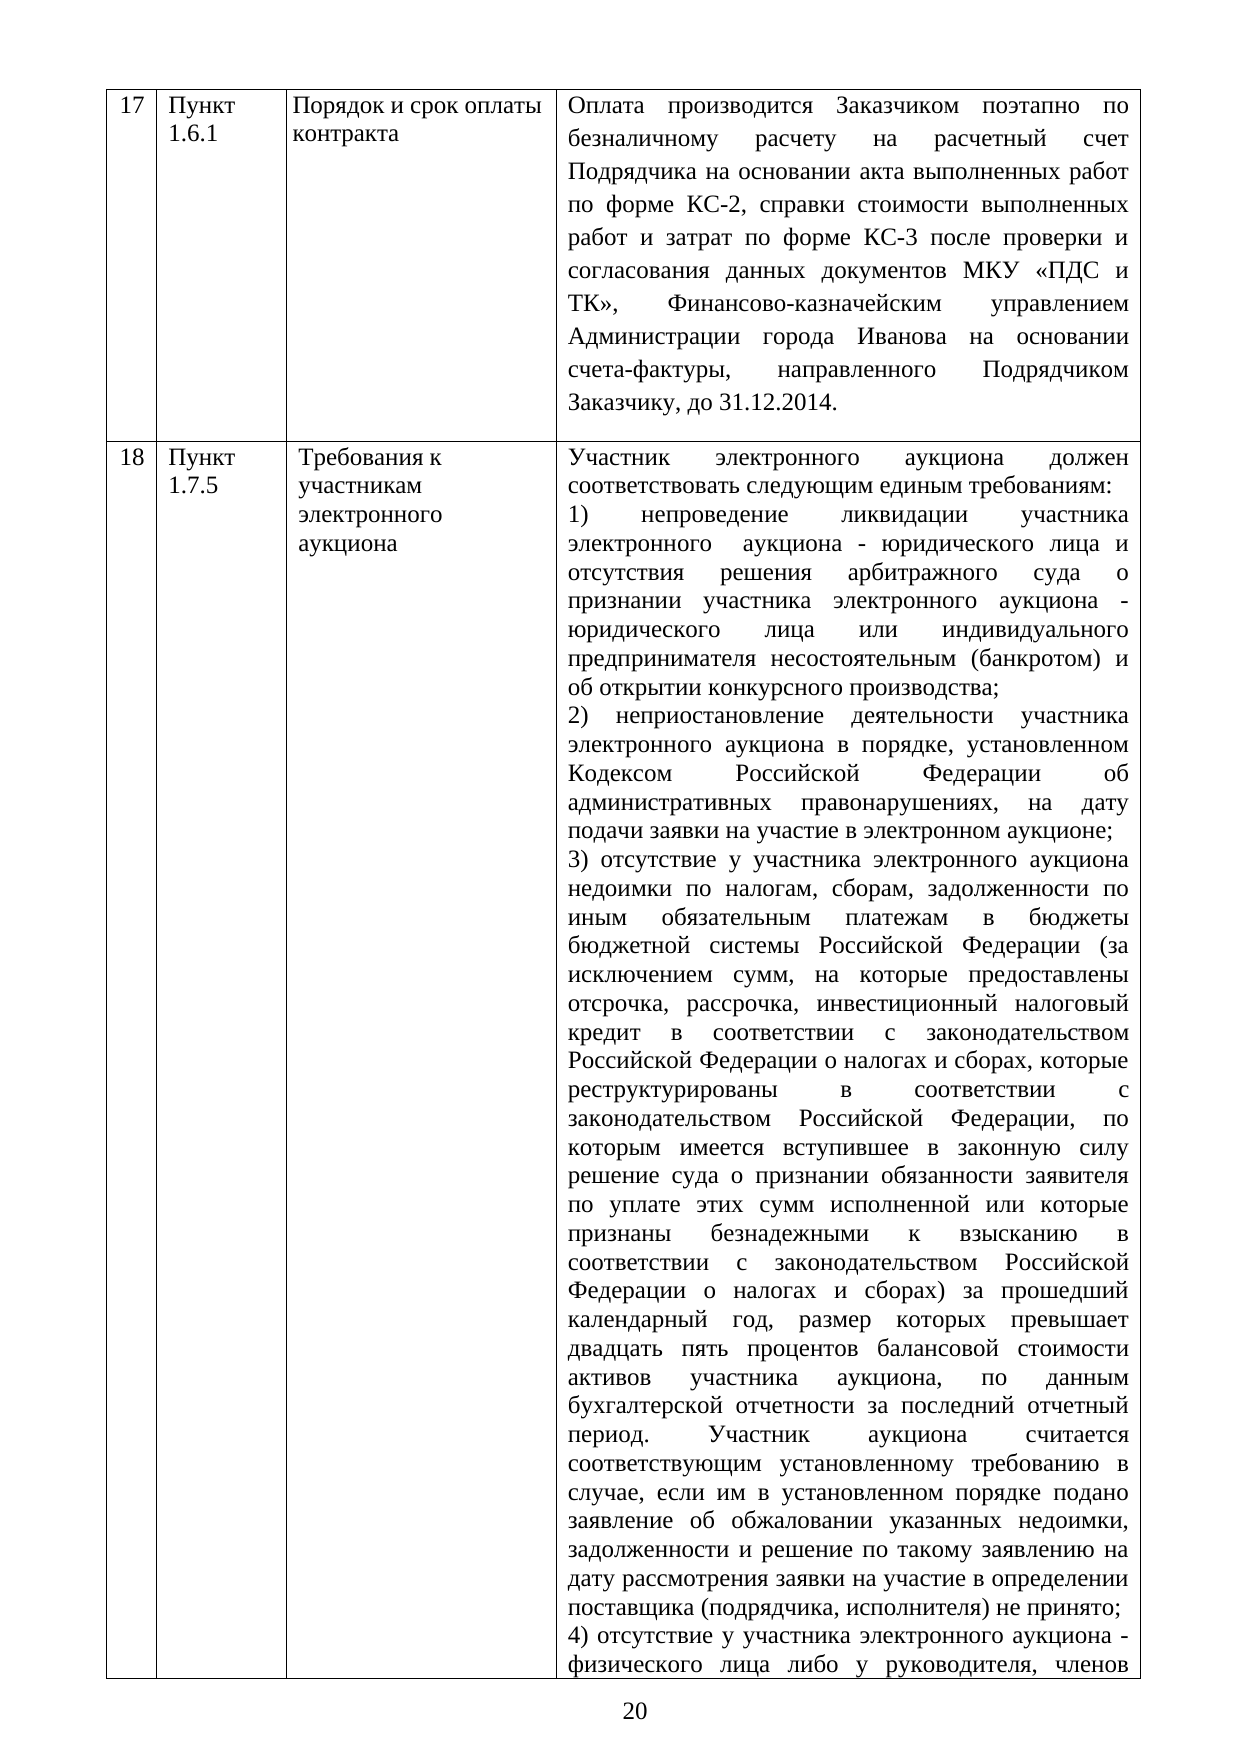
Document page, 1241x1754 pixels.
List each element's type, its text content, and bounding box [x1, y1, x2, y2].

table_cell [287, 442, 556, 1678]
table_cell Пункт 1.7.5 [157, 442, 286, 1678]
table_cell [557, 442, 1140, 1678]
table_cell 17 [107, 90, 156, 441]
table_cell Оплата производится Заказчиком поэтапно по безналичному расчету на расчетный счет Подрядчика на основании акта выполненных работ по форме КС-2, справки стоимости выполненных работ и затрат по форме КС-3 после проверки и согласования данных документов МКУ «ПДС и ТК», Финансово-казначейским управлением Администрации города Иванова на основании счета-фактуры, направленного Подрядчиком Заказчику, до 31.12.2014. [557, 90, 1140, 441]
table_cell Порядок и срок оплаты контракта [287, 90, 556, 441]
table_cell Пункт 1.6.1 [157, 90, 286, 441]
table_cell 18 [107, 442, 156, 1678]
